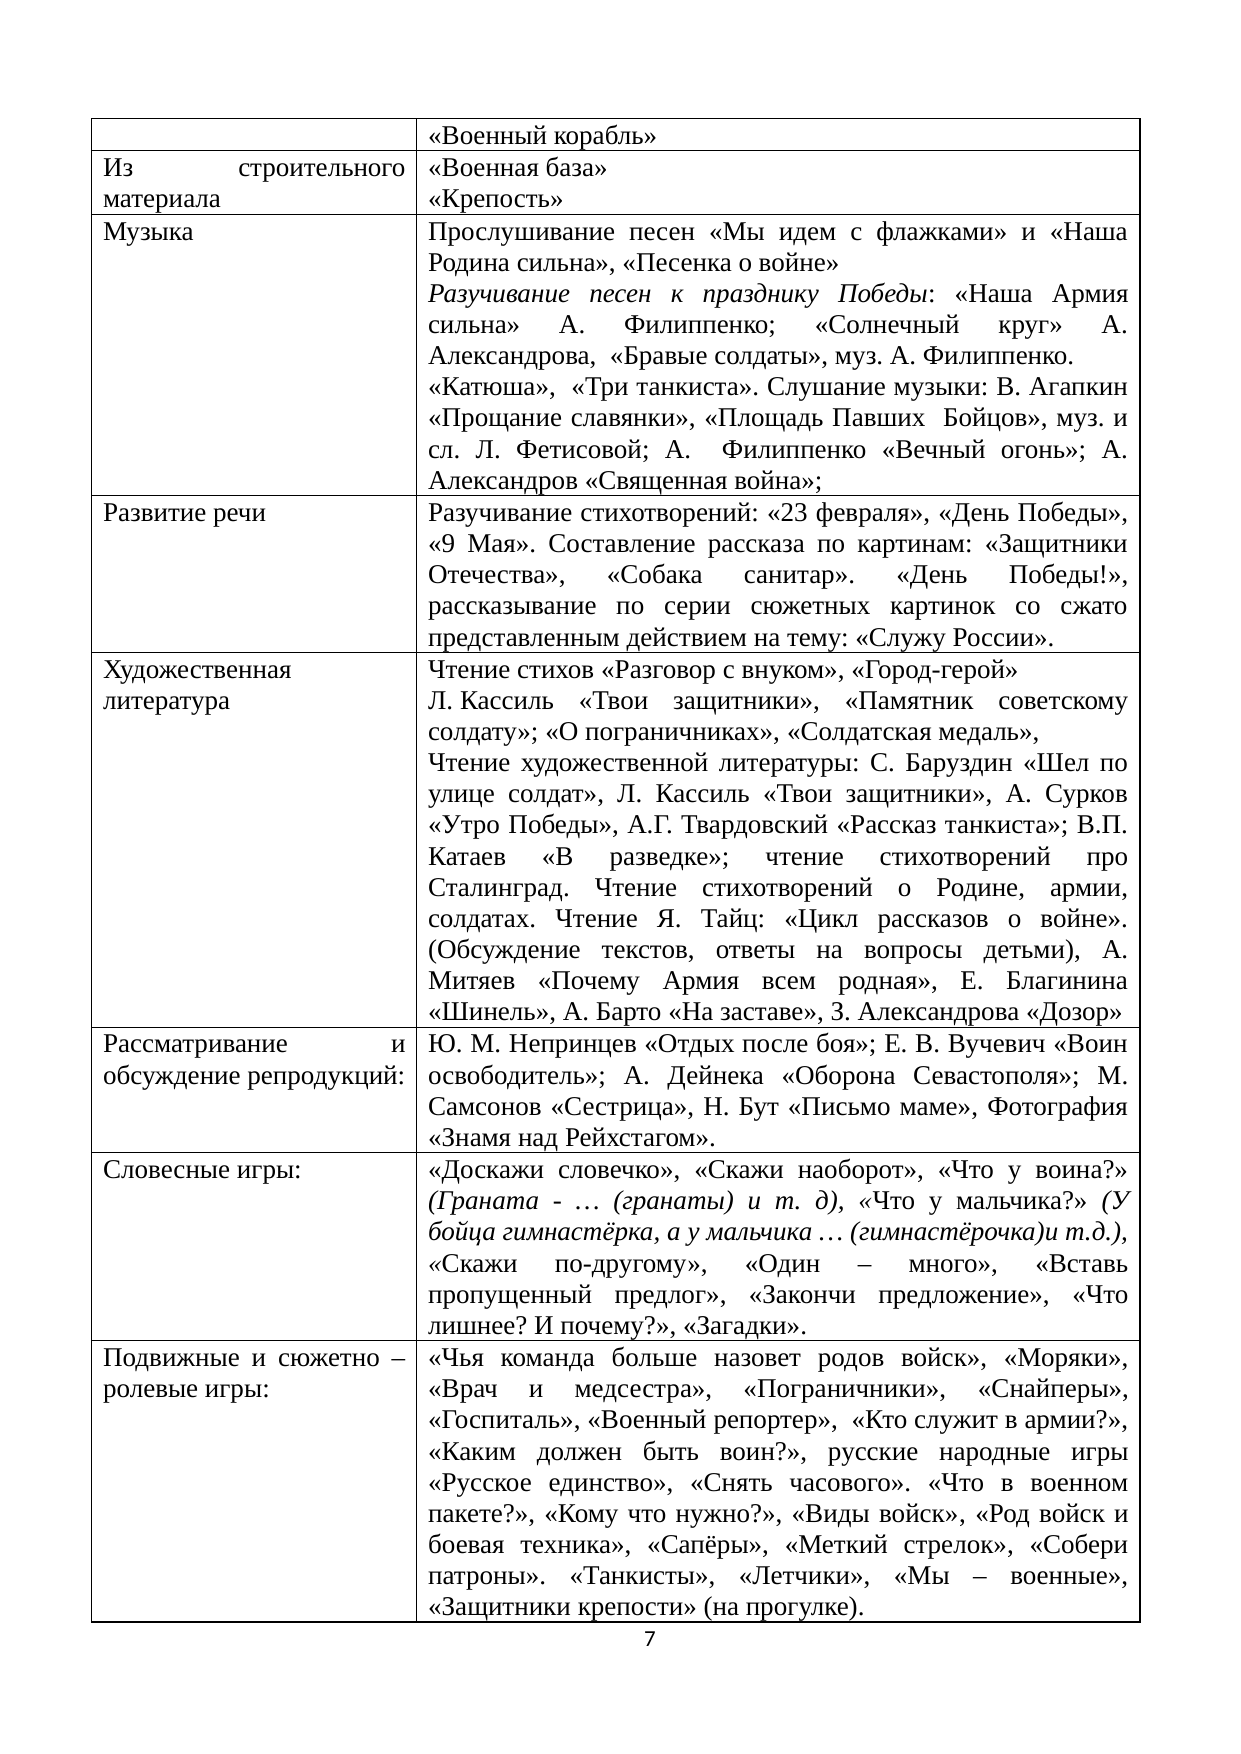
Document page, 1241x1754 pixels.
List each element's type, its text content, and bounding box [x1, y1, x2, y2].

table_cell Словесные игры: [92, 1153, 416, 1340]
table_cell Разучивание стихотворений: «23 февраля», «День Победы», «9 Мая». Составление рассказа по картинам: «Защитники Отечества», «Собака санитар». «День Победы!», рассказывание по серии сюжетных картинок со сжато представленным действием на тему: «Служу России». [417, 496, 1139, 652]
table_cell Чтение стихов «Разговор с внуком», «Город-герой» Л. Кассиль «Твои защитники», «Памятник советскому солдату»; «О пограничниках», «Солдатская медаль», Чтение художественной литературы: С. Баруздин «Шел по улице солдат», Л. Кассиль «Твои защитники», А. Сурков «Утро Победы», А.Г. Твардовский «Рассказ танкиста»; В.П. Катаев «В разведке»; чтение стихотворений про Сталинград. Чтение стихотворений о Родине, армии, солдатах. Чтение Я. Тайц: «Цикл рассказов о войне». (Обсуждение текстов, ответы на вопросы детьми), А. Митяев «Почему Армия всем родная», Е. Благинина «Шинель», А. Барто «На заставе», З. Александрова «Дозор» [417, 653, 1139, 1027]
table_cell Ю. М. Непринцев «Отдых после боя»; Е. В. Вучевич «Воин освободитель»; А. Дейнека «Оборона Севастополя»; М. Самсонов «Сестрица», Н. Бут «Письмо маме», Фотография «Знамя над Рейхстагом». [417, 1028, 1139, 1152]
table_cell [92, 119, 416, 150]
table_cell Развитие речи [92, 496, 416, 652]
table_cell «Доскажи словечко», «Скажи наоборот», «Что у воина?» (Граната - … (гранаты) и т. д), «Что у мальчика?» (У бойца гимнастёрка, а у мальчика … (гимнастёрочка)и т.д.), «Скажи по-другому», «Один – много», «Вставь пропущенный предлог», «Закончи предложение», «Что лишнее? И почему?», «Загадки». [417, 1153, 1139, 1340]
table_cell Прослушивание песен «Мы идем с флажками» и «Наша Родина сильна», «Песенка о войне» Разучивание песен к празднику Победы: «Наша Армия сильна» А. Филиппенко; «Солнечный круг» А. Александрова, «Бравые солдаты», муз. А. Филиппенко. «Катюша», «Три танкиста». Слушание музыки: В. Агапкин «Прощание славянки», «Площадь Павших Бойцов», муз. и сл. Л. Фетисовой; А. Филиппенко «Вечный огонь»; А. Александров «Священная война»; [417, 215, 1139, 495]
table_cell «Чья команда больше назовет родов войск», «Моряки», «Врач и медсестра», «Пограничники», «Снайперы», «Госпиталь», «Военный репортер», «Кто служит в армии?», «Каким должен быть воин?», русские народные игры «Русское единство», «Снять часового». «Что в военном пакете?», «Кому что нужно?», «Виды войск», «Род войск и боевая техника», «Сапёры», «Меткий стрелок», «Собери патроны». «Танкисты», «Летчики», «Мы – военные», «Защитники крепости» (на прогулке). [417, 1341, 1139, 1621]
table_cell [417, 119, 1139, 150]
table_cell Из строительного материала [92, 151, 416, 214]
table_cell Рассматривание и обсуждение репродукций: [92, 1028, 416, 1152]
table_cell «Военная база» «Крепость» [417, 151, 1139, 214]
table_cell Художественная литература [92, 653, 416, 1027]
table_cell Подвижные и сюжетно – ролевые игры: [92, 1341, 416, 1621]
table_cell Музыка [92, 215, 416, 495]
